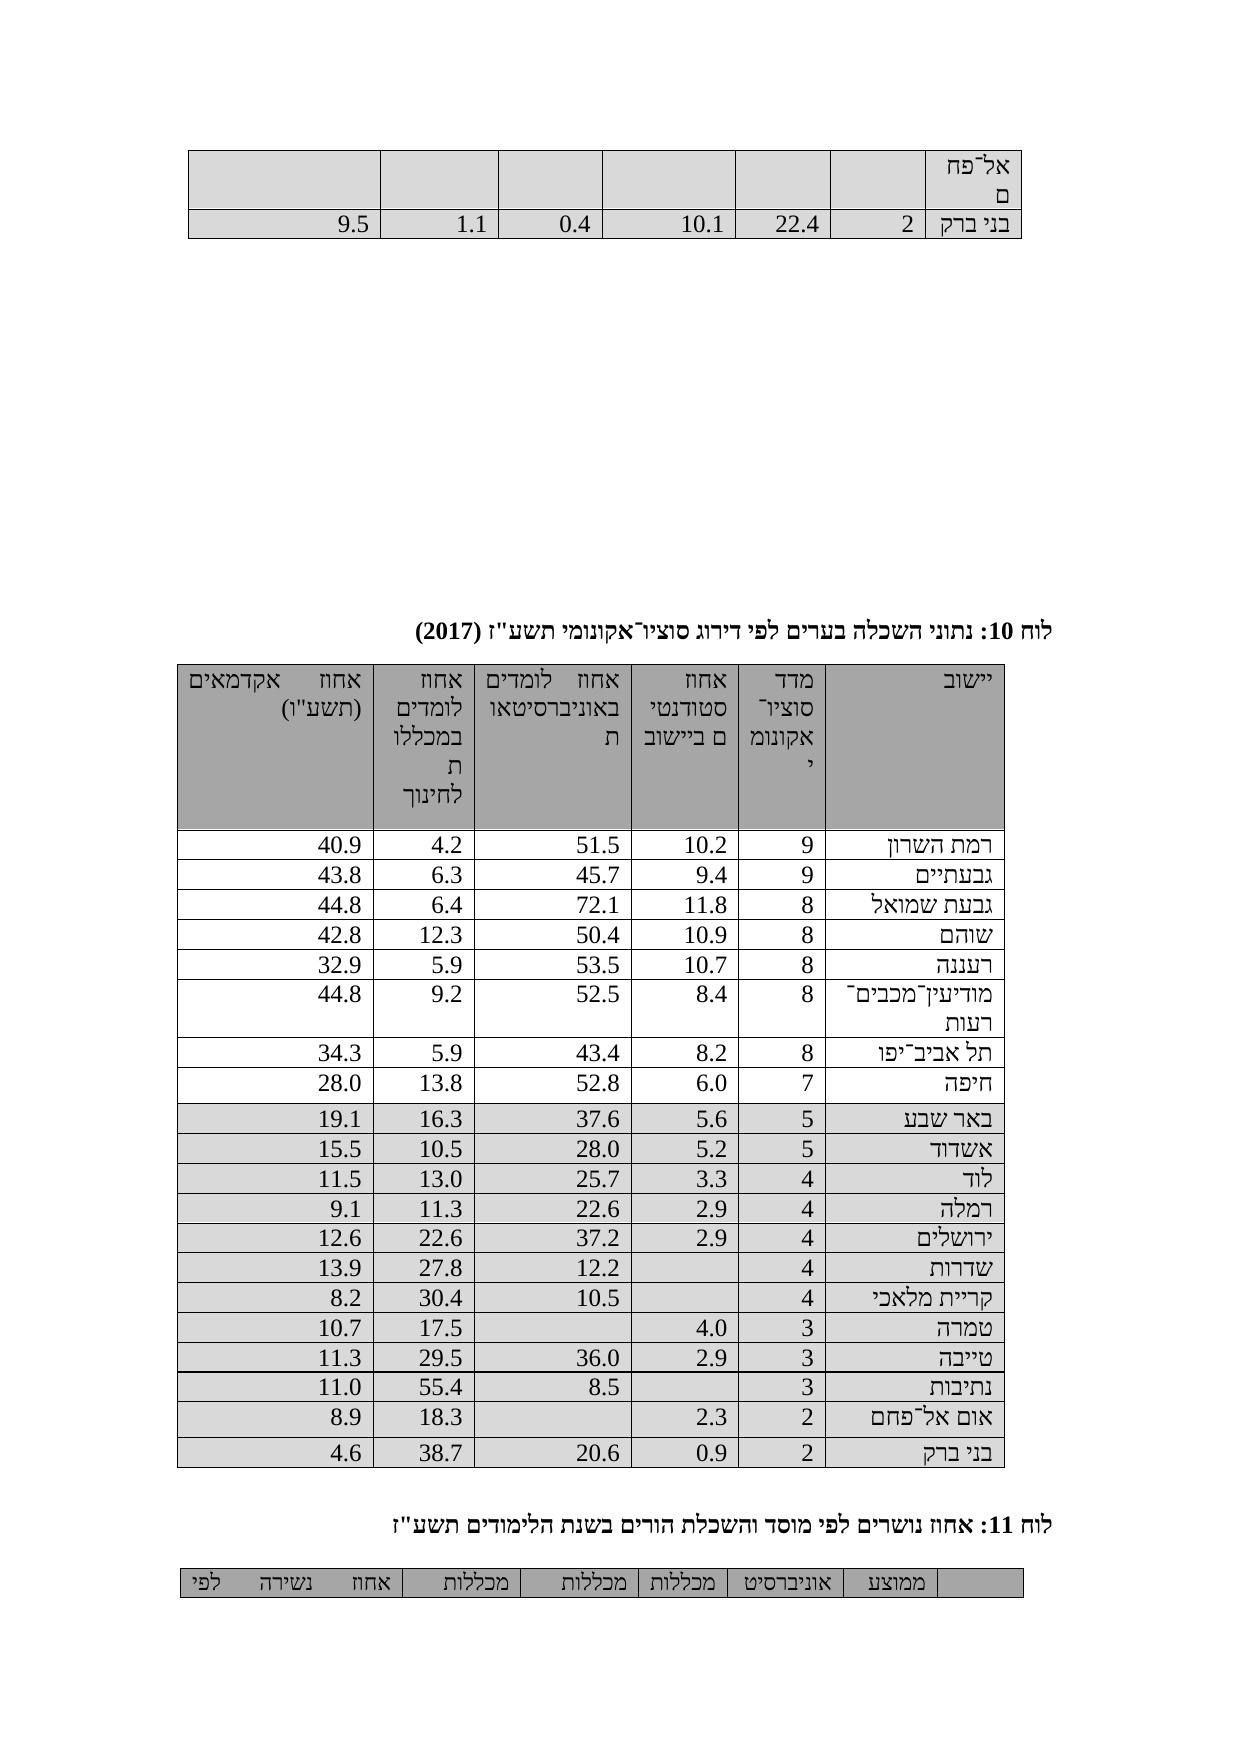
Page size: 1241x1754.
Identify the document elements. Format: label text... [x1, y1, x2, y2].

table_cell 44.8 [178, 980, 373, 1037]
table_cell 4 [739, 1253, 825, 1282]
table_header [938, 1569, 1023, 1597]
table_cell 30.4 [374, 1283, 474, 1312]
table_cell ירושלים [826, 1224, 1004, 1252]
table_cell 9.5 [189, 210, 380, 238]
table_cell 8.9 [178, 1402, 373, 1437]
table_cell 43.4 [475, 1038, 631, 1067]
table_cell חיפה [826, 1068, 1004, 1103]
table_cell 5 [739, 1104, 825, 1133]
table_cell אום אל־פחם [926, 151, 1021, 208]
table_cell תל אביב־יפו [826, 1038, 1004, 1067]
table_cell 2.9 [632, 1194, 738, 1222]
table_cell 53.5 [475, 950, 631, 978]
table_cell קריית מלאכי [826, 1283, 1004, 1312]
table_cell שדרות [826, 1253, 1004, 1282]
table_cell 3 [739, 1313, 825, 1342]
table_header מכללות מתוקצבות [639, 1569, 727, 1597]
table_cell 2 [739, 1438, 825, 1467]
table_header יישוב [826, 665, 1004, 829]
table_cell 3 [739, 1373, 825, 1401]
table_cell 32.9 [178, 950, 373, 978]
table_cell 42.8 [178, 920, 373, 949]
text לוח 11: אחוז נושרים לפי מוסד והשכלת הורים בשנת הלימודים תשע"ז [187, 1510, 1053, 1539]
table_cell 1.2 [499, 151, 602, 208]
table_cell 5.6 [632, 1104, 738, 1133]
table_cell 29.5 [374, 1343, 474, 1371]
table_cell רמלה [826, 1194, 1004, 1222]
table_cell 11.0 [178, 1373, 373, 1401]
table_cell [632, 1253, 738, 1282]
table_cell 50.4 [475, 920, 631, 949]
table_cell 11.3 [374, 1194, 474, 1222]
table_cell 9.1 [178, 1194, 373, 1222]
table_cell 8 [739, 980, 825, 1037]
table_cell 24.8 [736, 151, 830, 208]
table_cell שוהם [826, 920, 1004, 949]
table_cell 10.1 [603, 210, 735, 238]
table_cell 11.5 [178, 1164, 373, 1193]
table_cell גבעתיים [826, 860, 1004, 889]
table_cell 0.4 [499, 210, 602, 238]
table_cell 3.3 [632, 1164, 738, 1193]
table_cell מודיעין־מכבים־רעות [826, 980, 1004, 1037]
table_cell גבעת שמואל [826, 890, 1004, 919]
table_cell 9.2 [374, 980, 474, 1037]
table_cell נתיבות [826, 1373, 1004, 1401]
table_cell 10.5 [475, 1283, 631, 1312]
table_cell 2 [739, 1402, 825, 1437]
table_header ממוצע כלל מוסדות [844, 1569, 937, 1597]
table_cell רמת השרון [826, 831, 1004, 859]
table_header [181, 1569, 402, 1597]
table_cell 6.4 [374, 890, 474, 919]
table_header מכללות לא מתוקצבות [521, 1569, 638, 1597]
table_cell 9.4 [632, 860, 738, 889]
table_cell 18.3 [374, 1402, 474, 1437]
table_cell 10.5 [374, 1134, 474, 1163]
table_cell 12.3 [374, 920, 474, 949]
table_cell 9.0 [189, 151, 380, 208]
table_cell 4.0 [632, 1313, 738, 1342]
table_cell 2 [831, 210, 925, 238]
table_cell 12.6 [178, 1224, 373, 1252]
table_header מדד סוציו־אקונומי [739, 665, 825, 829]
table_cell 38.7 [374, 1438, 474, 1467]
table_cell 28.0 [475, 1134, 631, 1163]
table_cell 55.4 [374, 1373, 474, 1401]
table_cell 10.7 [632, 950, 738, 978]
table_cell 10.2 [632, 831, 738, 859]
table_cell 16.3 [374, 1104, 474, 1133]
table_cell 5.2 [632, 1134, 738, 1163]
table_cell 0.9 [632, 1438, 738, 1467]
table_cell 4 [739, 1194, 825, 1222]
table_cell 13.9 [178, 1253, 373, 1282]
table_cell [632, 1283, 738, 1312]
table_cell בני ברק [826, 1438, 1004, 1467]
table_cell 1.1 [381, 210, 498, 238]
table_cell 4.6 [178, 1438, 373, 1467]
table_cell 22.6 [374, 1224, 474, 1252]
table_cell בני ברק [926, 210, 1021, 238]
table_cell 17.5 [374, 1313, 474, 1342]
table_cell 6.3 [374, 860, 474, 889]
table_cell טמרה [826, 1313, 1004, 1342]
table_cell 2.3 [632, 1402, 738, 1437]
table_cell 7.4 [603, 151, 735, 208]
table_cell 9 [739, 860, 825, 889]
table_cell 4 [739, 1164, 825, 1193]
table_cell 2.9 [632, 1224, 738, 1252]
table_cell 12.2 [475, 1253, 631, 1282]
table_cell 8 [739, 950, 825, 978]
table_cell 8 [739, 890, 825, 919]
text לוח 10: נתוני השכלה בערים לפי דירוג סוציו־אקונומי תשע"ז (2017) [187, 616, 1053, 645]
table_cell 25.7 [475, 1164, 631, 1193]
table_header אחוז לומדים במכללות לחינוך [374, 665, 474, 829]
table_cell 40.9 [178, 831, 373, 859]
table_cell אשדוד [826, 1134, 1004, 1163]
table_cell 7 [739, 1068, 825, 1103]
table_cell 36.0 [475, 1343, 631, 1371]
table_cell 13.8 [374, 1068, 474, 1103]
table_cell [475, 1402, 631, 1437]
table_cell 15.5 [178, 1134, 373, 1163]
table_cell 4 [739, 1224, 825, 1252]
table_cell [475, 1313, 631, 1342]
table_cell 44.8 [178, 890, 373, 919]
table_cell 20.6 [475, 1438, 631, 1467]
table_cell טייבה [826, 1343, 1004, 1371]
table_cell 52.8 [475, 1068, 631, 1103]
table_cell 28.0 [178, 1068, 373, 1103]
table_cell 51.5 [475, 831, 631, 859]
table_cell 8 [739, 1038, 825, 1067]
table_cell 52.5 [475, 980, 631, 1037]
table_cell 37.6 [475, 1104, 631, 1133]
table_cell לוד [826, 1164, 1004, 1193]
table_cell 10.7 [178, 1313, 373, 1342]
table_cell 27.8 [374, 1253, 474, 1282]
table_cell 22.4 [736, 210, 830, 238]
table_cell 8.5 [475, 1373, 631, 1401]
table_cell 8.2 [632, 1038, 738, 1067]
table_cell 2 [831, 151, 925, 208]
table_cell רעננה [826, 950, 1004, 978]
table_cell 8 [739, 920, 825, 949]
table_cell 3.6 [381, 151, 498, 208]
table_header אחוז לומדים באוניברסיטאות [475, 665, 631, 829]
table_cell 34.3 [178, 1038, 373, 1067]
table_header אחוז אקדמאים (תשע"ו) [178, 665, 373, 829]
table_cell 5.9 [374, 950, 474, 978]
table_cell 5 [739, 1134, 825, 1163]
table_cell 72.1 [475, 890, 631, 919]
table_cell 5.9 [374, 1038, 474, 1067]
table_cell 8.2 [178, 1283, 373, 1312]
table_cell 13.0 [374, 1164, 474, 1193]
table_cell 9 [739, 831, 825, 859]
table_cell 19.1 [178, 1104, 373, 1133]
table_cell 4.2 [374, 831, 474, 859]
table_cell 45.7 [475, 860, 631, 889]
table_cell 6.0 [632, 1068, 738, 1103]
table_header אוניברסיטאות [728, 1569, 843, 1597]
table_cell 2.9 [632, 1343, 738, 1371]
table_header מכללות לחינוך [403, 1569, 520, 1597]
table_cell 37.2 [475, 1224, 631, 1252]
table_cell 4 [739, 1283, 825, 1312]
table_cell 8.4 [632, 980, 738, 1037]
table_cell אום אל־פחם [826, 1402, 1004, 1437]
table_cell 11.8 [632, 890, 738, 919]
table_cell 11.3 [178, 1343, 373, 1371]
table_cell 10.9 [632, 920, 738, 949]
table_cell 22.6 [475, 1194, 631, 1222]
table_cell 3 [739, 1343, 825, 1371]
table_cell [632, 1373, 738, 1401]
table_cell באר שבע [826, 1104, 1004, 1133]
table_header אחוז סטודנטים ביישוב [632, 665, 738, 829]
table_cell 43.8 [178, 860, 373, 889]
